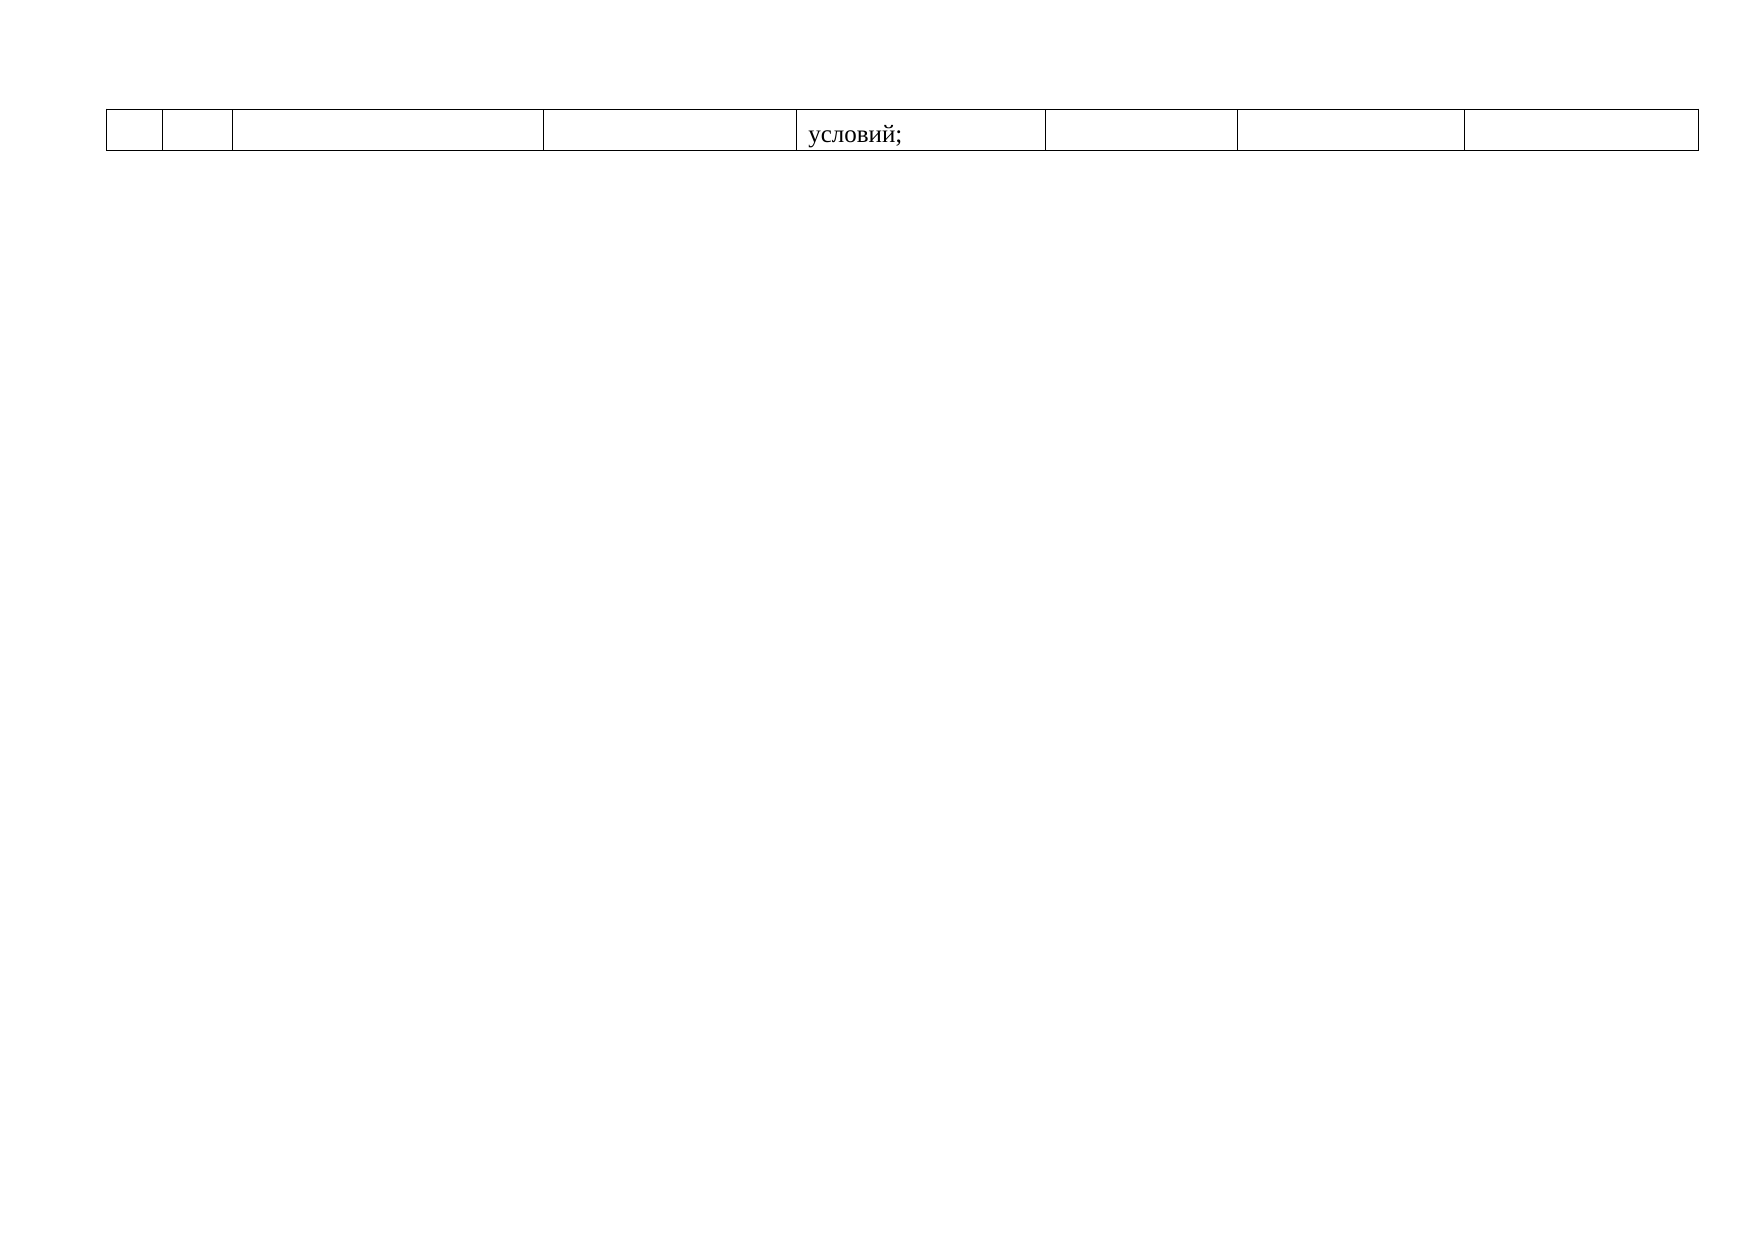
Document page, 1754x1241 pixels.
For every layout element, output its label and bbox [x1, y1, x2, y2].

table_cell [1238, 110, 1464, 150]
table_cell [797, 110, 1045, 150]
table_cell [1046, 110, 1237, 150]
